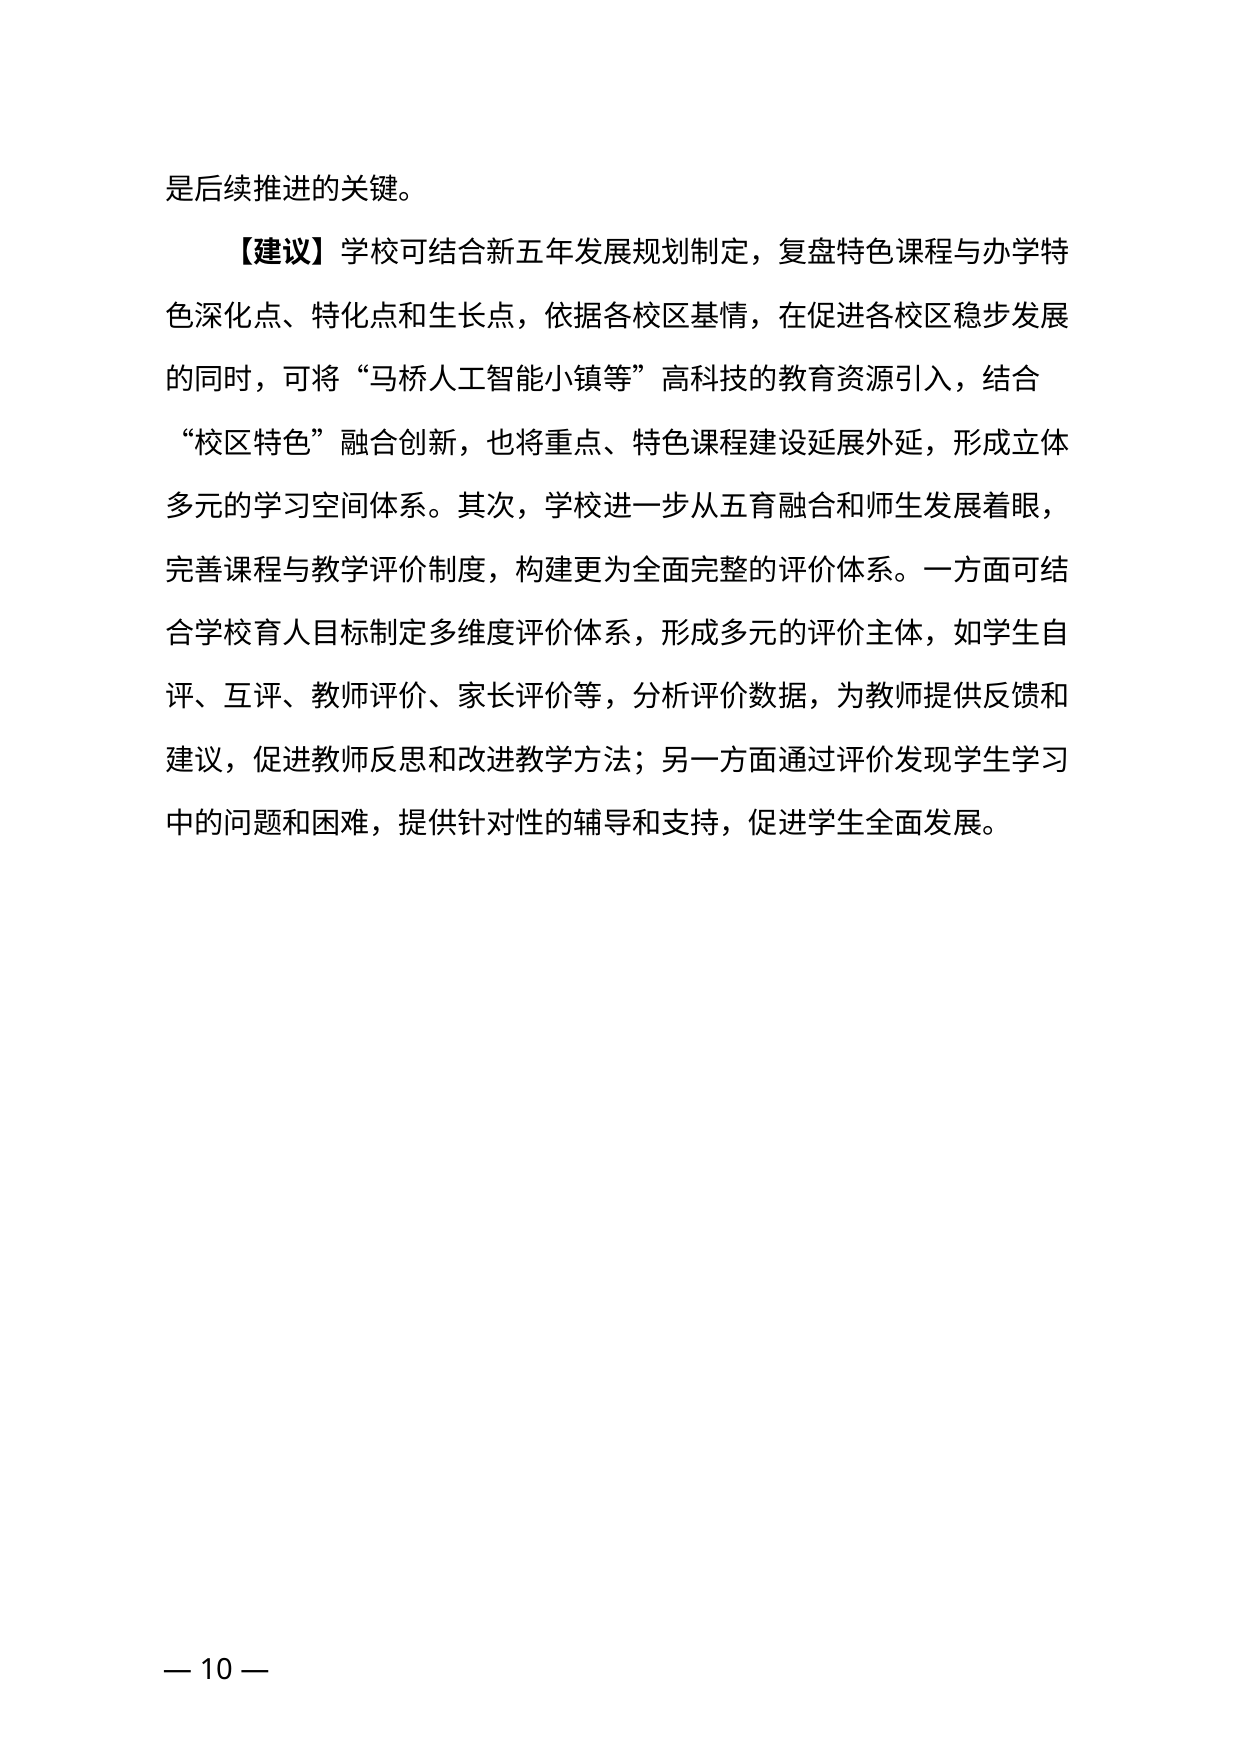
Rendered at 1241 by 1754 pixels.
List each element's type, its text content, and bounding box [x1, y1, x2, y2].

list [165, 165, 1075, 208]
list 【建议】学校可结合新五年发展规划制定，复盘特色课程与办学特色深化点、特化点和生长点，依据各校区基情，在促进各校区稳步发展的同时，可将“马桥人工智能小镇等”高科技的教育资源引入，结合“校区特色”融合创新，也将重点、特色课程建设延展外延，形成立体多元的学习空间体系。其次，学校进一步从五育融合和师生发展着眼，完善课程与教学评价制度，构建更为全面完整的评价体系。一方面可结合学校育人目标制定多维度评价体系，形成多元的评价主体，如学生自评、互评、教师评价、家长评价等，分析评价数据，为教师提供反馈和建议，促进教师反思和改进教学方法；另一方面通过评价发现学生学习中的问题和困难，提供针对性的辅导和支持，促进学生全面发展。 [165, 229, 1075, 842]
